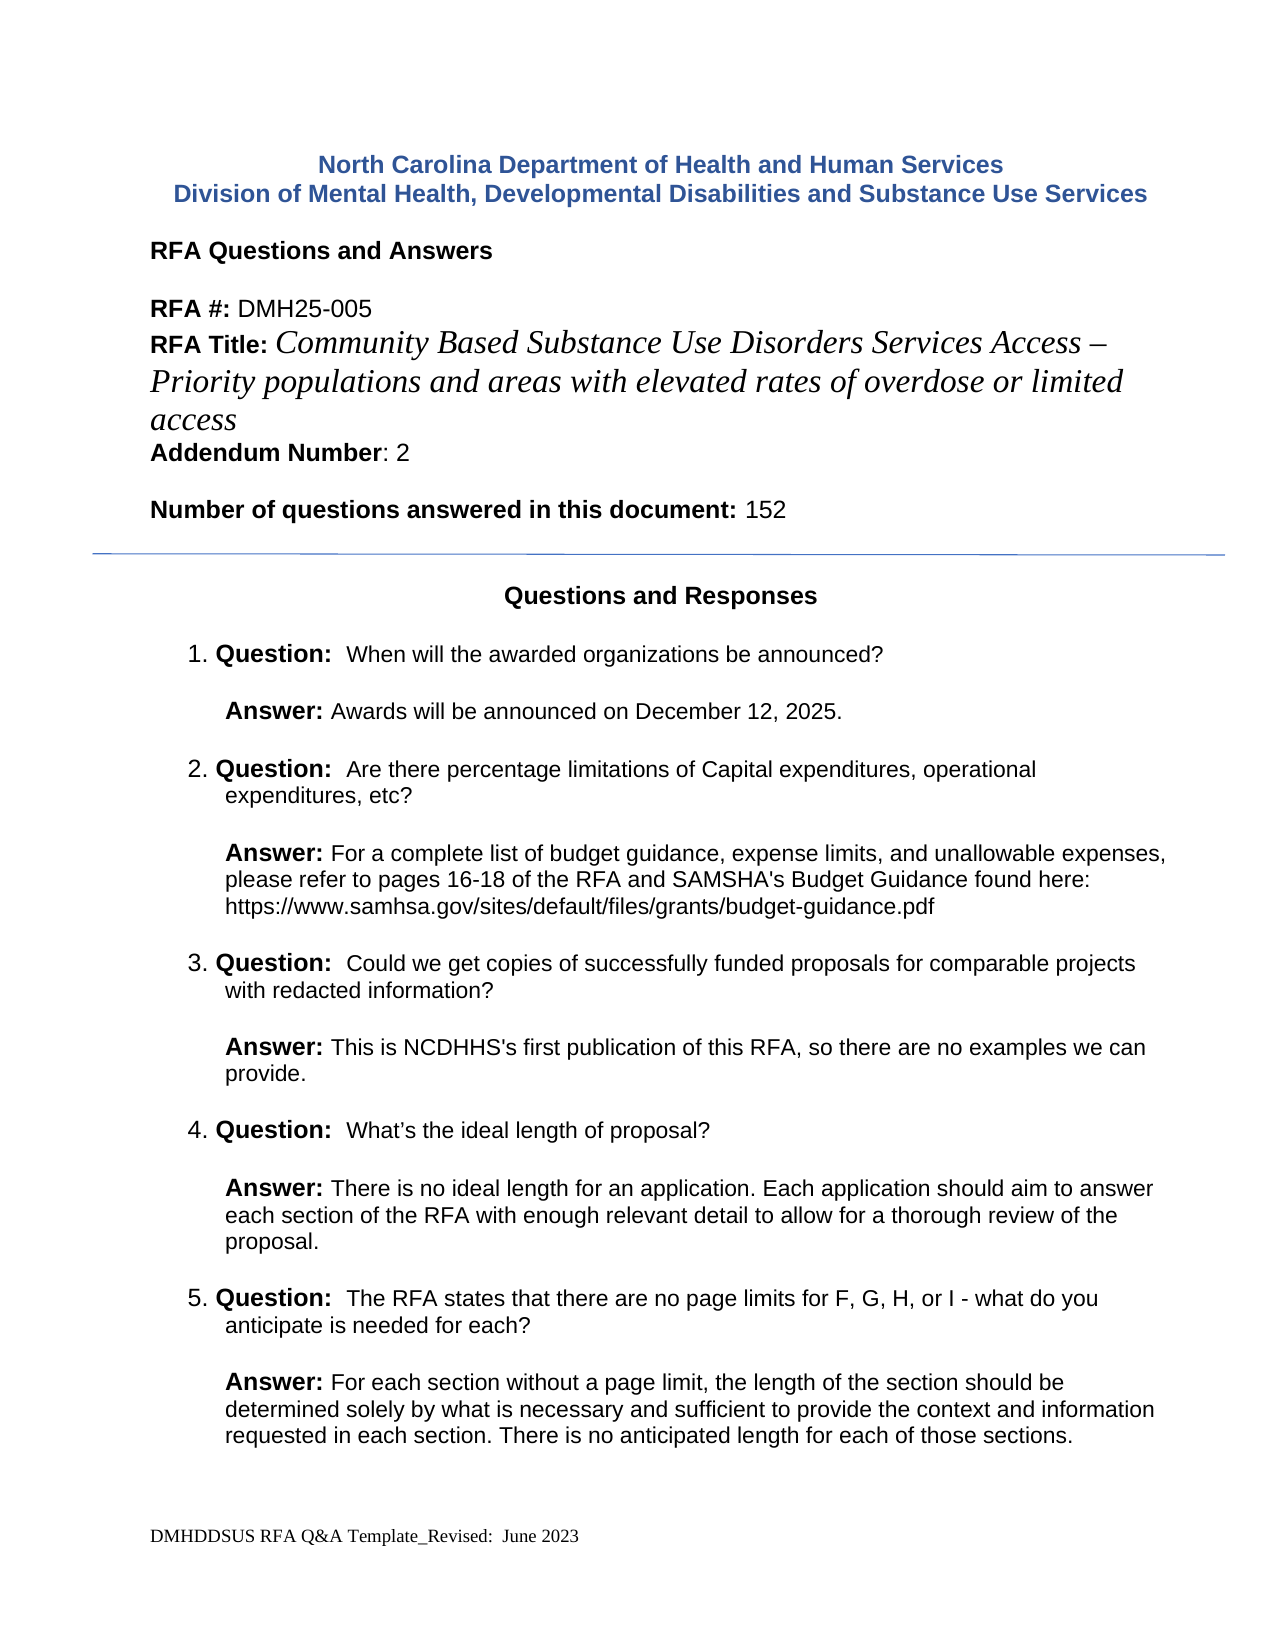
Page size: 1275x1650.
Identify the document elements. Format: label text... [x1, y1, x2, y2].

text Answer: There is no ideal length for an application. Each application should aim to answer each section of the RFA with enough relevant detail to allow for a thorough review of the proposal. [225, 1173, 1172, 1254]
list Question: Are there percentage limitations of Capital expenditures, operational expenditures, etc? [187, 754, 1172, 809]
text RFA Questions and Answers [150, 236, 1172, 265]
list Question: What’s the ideal length of proposal? [187, 1116, 1172, 1144]
text Number of questions answered in this document: 152 [150, 495, 1172, 524]
list Question: The RFA states that there are no page limits for F, G, H, or I - what do you anticipate is needed for each? [187, 1283, 1172, 1338]
text RFA Title: Community Based Substance Use Disorders Services Access – Priority populations and areas with elevated rates of overdose or limited access [150, 322, 1172, 437]
text Answer: For a complete list of budget guidance, expense limits, and unallowable expenses, please refer to pages 16-18 of the RFA and SAMSHA's Budget Guidance found here: https://www.samhsa.gov/sites/default/files/grants/budget-guidance.pdf [225, 838, 1172, 919]
text Division of Mental Health, Developmental Disabilities and Substance Use Services [150, 179, 1172, 207]
text Answer: Awards will be announced on December 12, 2025. [225, 696, 1172, 725]
text North Carolina Department of Health and Human Services [150, 150, 1172, 179]
list Question: When will the awarded organizations be announced? [187, 639, 1172, 667]
text Questions and Responses [150, 581, 1172, 610]
text Addendum Number: 2 [150, 437, 1172, 466]
text RFA #: DMH25-005 [150, 294, 1172, 322]
text Answer: This is NCDHHS's first publication of this RFA, so there are no examples we can provide. [225, 1032, 1172, 1087]
text Answer: For each section without a page limit, the length of the section should be determined solely by what is necessary and sufficient to provide the context and information requested in each section. There is no anticipated length for each of those sections. [225, 1367, 1172, 1448]
list Question: Could we get copies of successfully funded proposals for comparable projects with redacted information? [187, 948, 1172, 1003]
